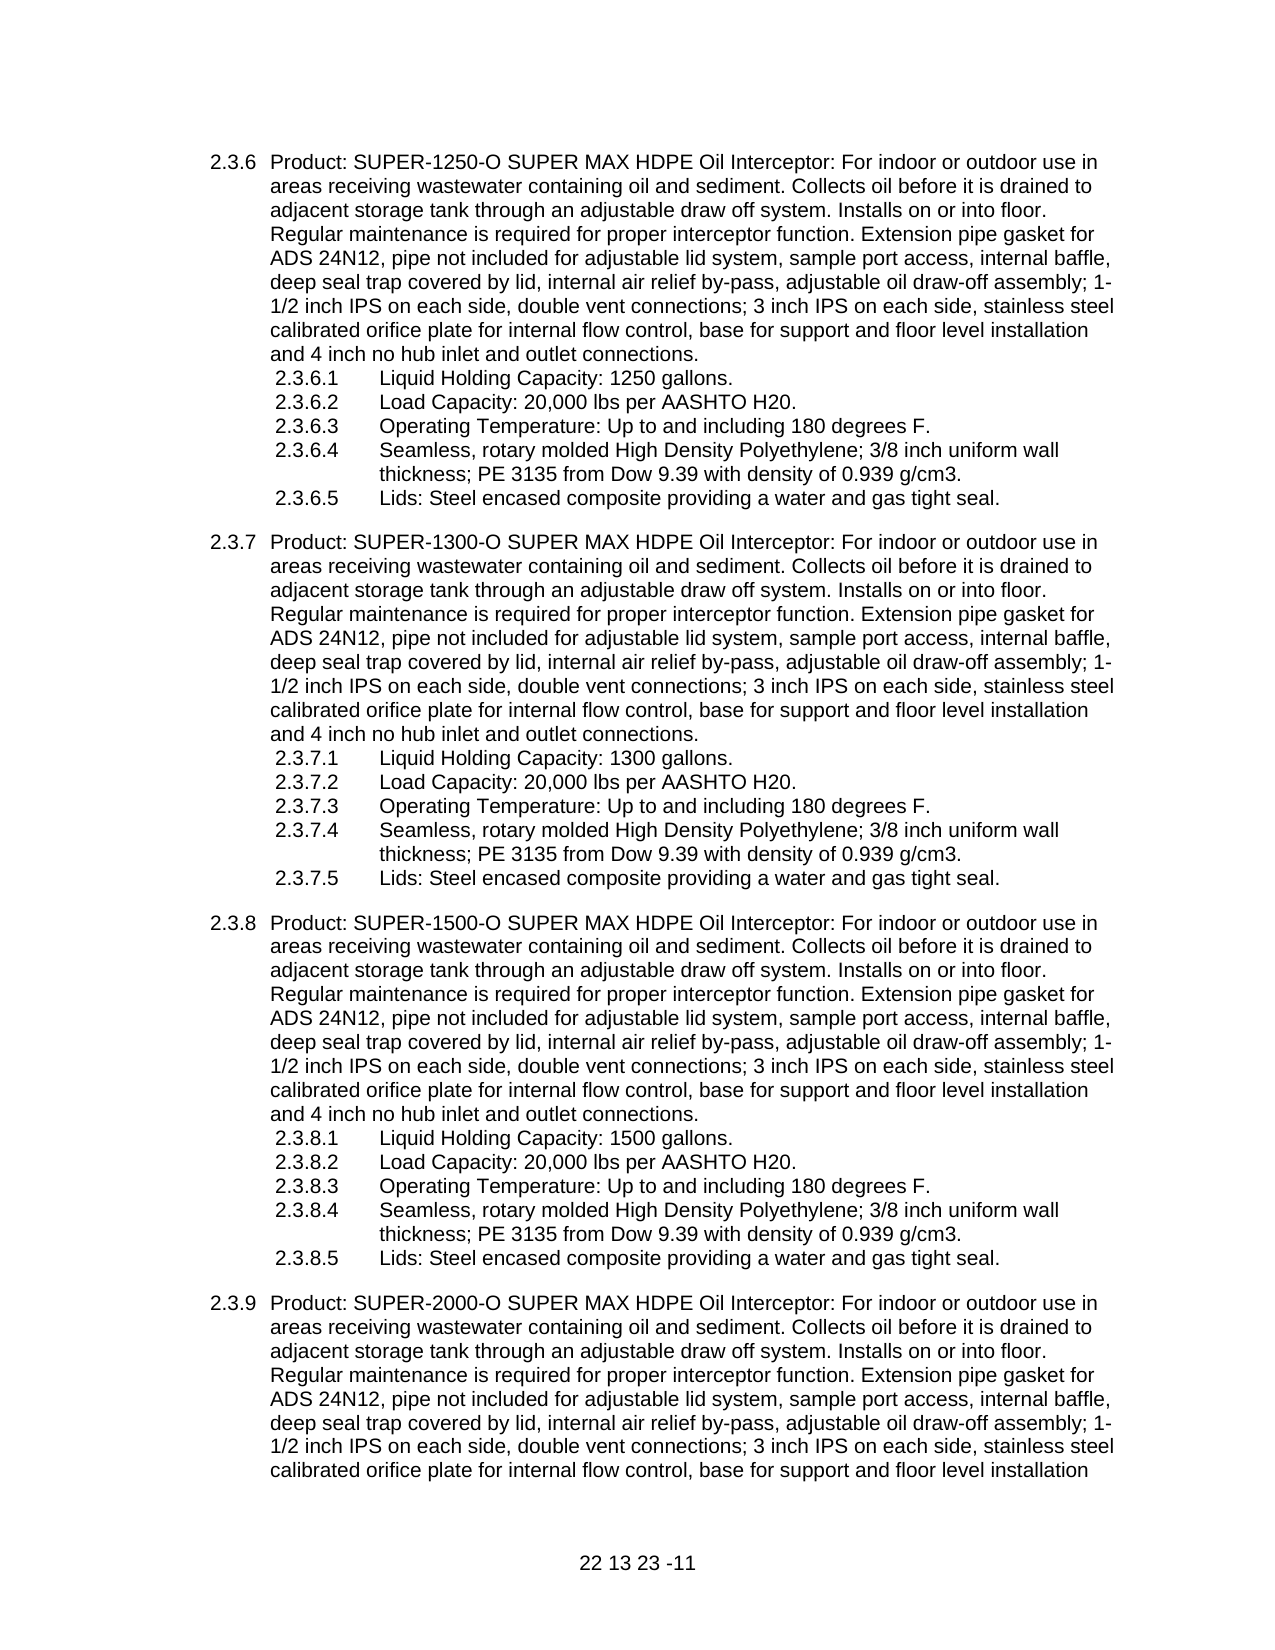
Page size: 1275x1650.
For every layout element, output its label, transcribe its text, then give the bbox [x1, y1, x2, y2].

list Seamless, rotary molded High Density Polyethylene; 3/8 inch uniform wall thickness; PE 3135 from Dow 9.39 with density of 0.939 g/cm3. [275, 818, 1125, 866]
list Load Capacity: 20,000 lbs per AASHTO H20. [275, 389, 1125, 413]
list Liquid Holding Capacity: 1500 gallons. [275, 1126, 1125, 1150]
list Load Capacity: 20,000 lbs per AASHTO H20. [275, 1150, 1125, 1174]
list Product: SUPER-1300-O SUPER MAX HDPE Oil Interceptor: For indoor or outdoor use in areas receiving wastewater containing oil and sediment. Collects oil before it is drained to adjacent storage tank through an adjustable draw off system. Installs on or into floor. Regular maintenance is required for proper interceptor function. Extension pipe gasket for ADS 24N12, pipe not included for adjustable lid system, sample port access, internal baffle, deep seal trap covered by lid, internal air relief by-pass, adjustable oil draw-off assembly; 1-1/2 inch IPS on each side, double vent connections; 3 inch IPS on each side, stainless steel calibrated orifice plate for internal flow control, base for support and floor level installation and 4 inch no hub inlet and outlet connections. [210, 530, 1125, 746]
list Load Capacity: 20,000 lbs per AASHTO H20. [275, 770, 1125, 794]
list Seamless, rotary molded High Density Polyethylene; 3/8 inch uniform wall thickness; PE 3135 from Dow 9.39 with density of 0.939 g/cm3. [275, 1198, 1125, 1246]
list Lids: Steel encased composite providing a water and gas tight seal. [275, 485, 1125, 509]
list Lids: Steel encased composite providing a water and gas tight seal. [275, 866, 1125, 889]
list Seamless, rotary molded High Density Polyethylene; 3/8 inch uniform wall thickness; PE 3135 from Dow 9.39 with density of 0.939 g/cm3. [275, 437, 1125, 485]
list Liquid Holding Capacity: 1250 gallons. [275, 366, 1125, 389]
list Operating Temperature: Up to and including 180 degrees F. [275, 794, 1125, 818]
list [210, 1291, 1125, 1482]
list Lids: Steel encased composite providing a water and gas tight seal. [275, 1246, 1125, 1270]
list Product: SUPER-1500-O SUPER MAX HDPE Oil Interceptor: For indoor or outdoor use in areas receiving wastewater containing oil and sediment. Collects oil before it is drained to adjacent storage tank through an adjustable draw off system. Installs on or into floor. Regular maintenance is required for proper interceptor function. Extension pipe gasket for ADS 24N12, pipe not included for adjustable lid system, sample port access, internal baffle, deep seal trap covered by lid, internal air relief by-pass, adjustable oil draw-off assembly; 1-1/2 inch IPS on each side, double vent connections; 3 inch IPS on each side, stainless steel calibrated orifice plate for internal flow control, base for support and floor level installation and 4 inch no hub inlet and outlet connections. [210, 910, 1125, 1126]
list Operating Temperature: Up to and including 180 degrees F. [275, 413, 1125, 437]
list Product: SUPER-1250-O SUPER MAX HDPE Oil Interceptor: For indoor or outdoor use in areas receiving wastewater containing oil and sediment. Collects oil before it is drained to adjacent storage tank through an adjustable draw off system. Installs on or into floor. Regular maintenance is required for proper interceptor function. Extension pipe gasket for ADS 24N12, pipe not included for adjustable lid system, sample port access, internal baffle, deep seal trap covered by lid, internal air relief by-pass, adjustable oil draw-off assembly; 1-1/2 inch IPS on each side, double vent connections; 3 inch IPS on each side, stainless steel calibrated orifice plate for internal flow control, base for support and floor level installation and 4 inch no hub inlet and outlet connections. [210, 150, 1125, 366]
list Liquid Holding Capacity: 1300 gallons. [275, 746, 1125, 770]
list Operating Temperature: Up to and including 180 degrees F. [275, 1174, 1125, 1198]
